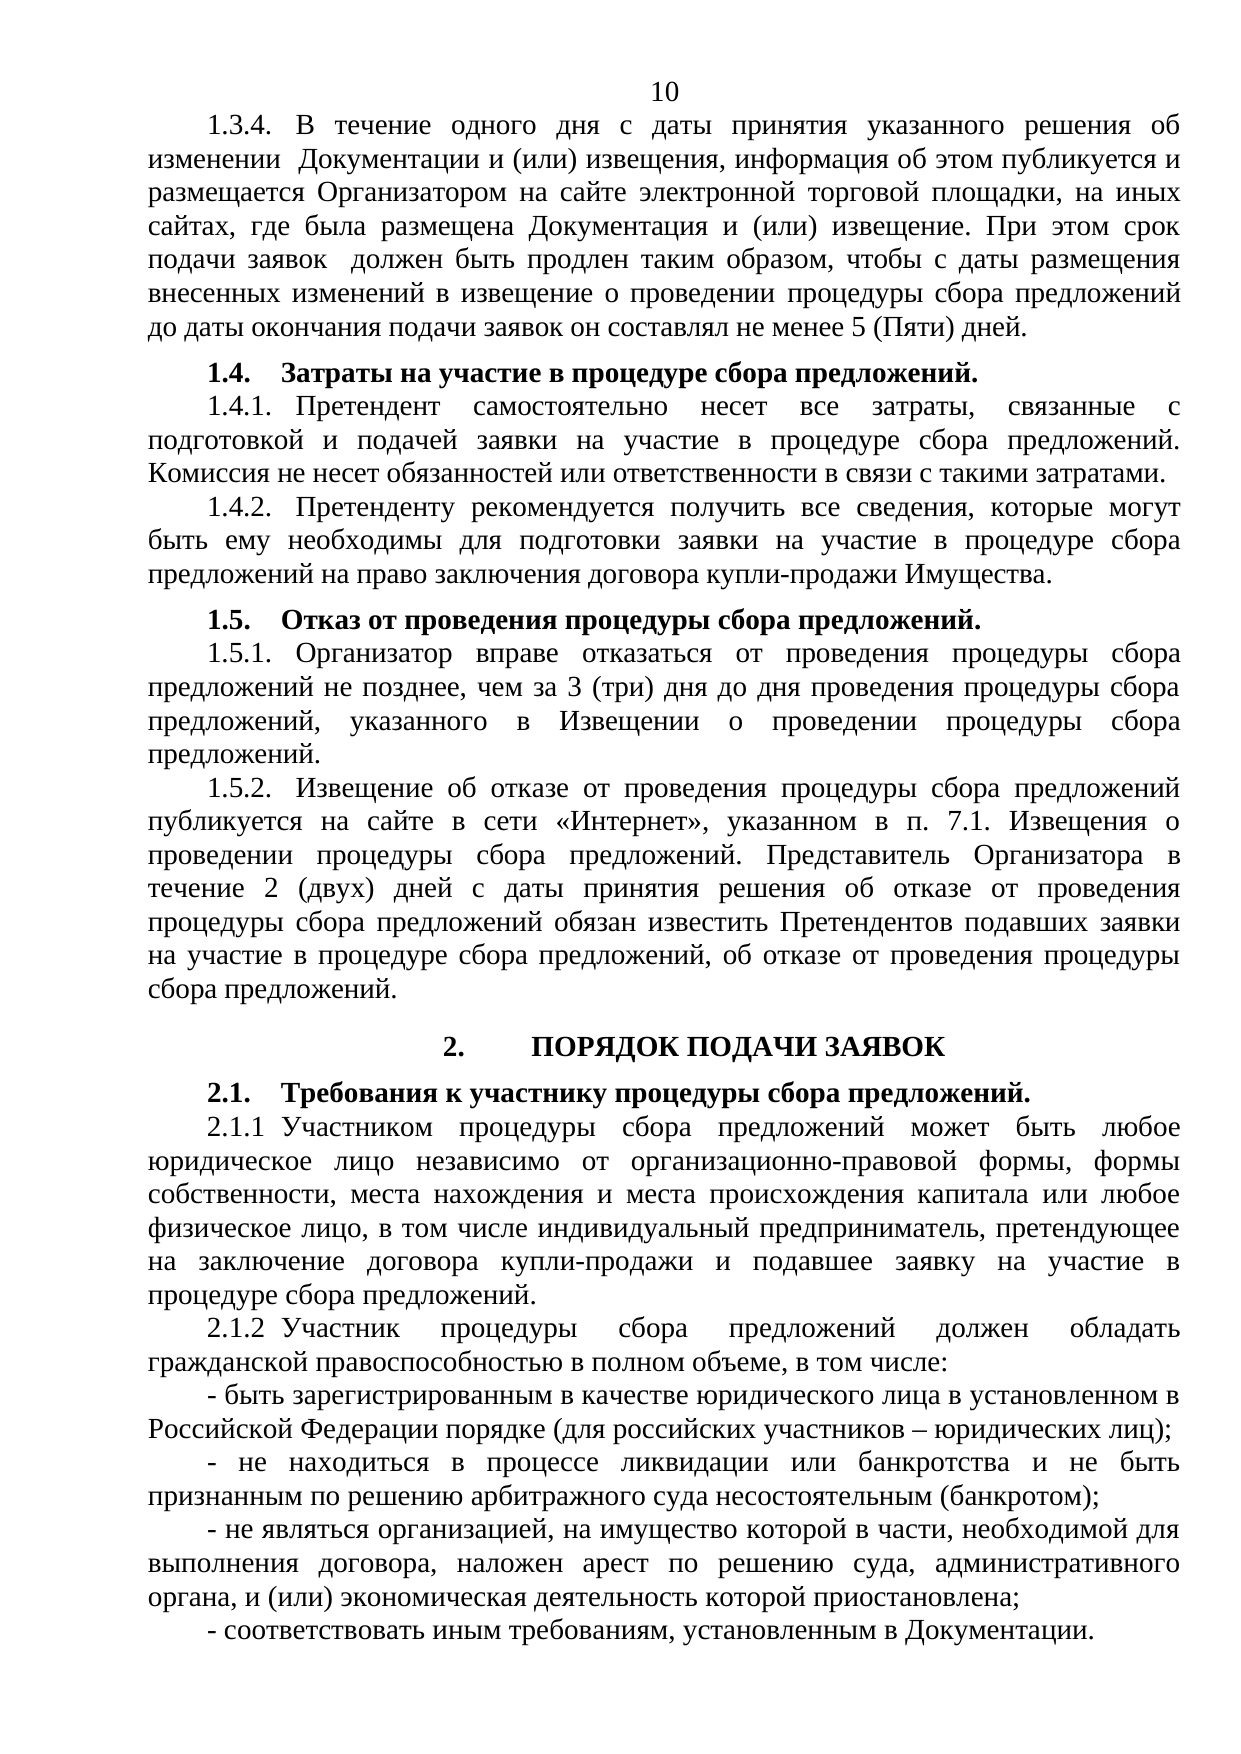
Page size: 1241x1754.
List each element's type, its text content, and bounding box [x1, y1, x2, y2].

list Участник процедуры сбора предложений должен обладать гражданской правоспособностью в полном объеме, в том числе: [148, 1310, 1181, 1377]
text Извещение об отказе от проведения процедуры сбора предложений публикуется на сайте в сети «Интернет», указанном в п. 7.1. Извещения о проведении процедуры сбора предложений. Представитель Организатора в течение 2 (двух) дней с даты принятия решения об отказе от проведения процедуры сбора предложений обязан известить Претендентов подавших заявки на участие в процедуре сбора предложений, об отказе от проведения процедуры сбора предложений. [148, 770, 1181, 1004]
text - быть зарегистрированным в качестве юридического лица в установленном в Российской Федерации порядке (для российских участников – юридических лиц); [148, 1377, 1181, 1444]
text Организатор вправе отказаться от проведения процедуры сбора предложений не позднее, чем за 3 (три) дня до дня проведения процедуры сбора предложений, указанного в Извещении о проведении процедуры сбора предложений. [148, 636, 1181, 770]
text Претенденту рекомендуется получить все сведения, которые могут быть ему необходимы для подготовки заявки на участие в процедуре сбора предложений на право заключения договора купли-продажи Имущества. [148, 489, 1181, 589]
text - не являться организацией, на имущество которой в части, необходимой для выполнения договора, наложен арест по решению суда, административного органа, и (или) экономическая деятельность которой приостановлена; [148, 1512, 1181, 1612]
text - соответствовать иным требованиям, установленным в Документации. [148, 1612, 1181, 1646]
subtitle Отказ от проведения процедуры сбора предложений. [148, 602, 1181, 636]
text - не находиться в процессе ликвидации или банкротства и не быть признанным по решению арбитражного суда несостоятельным (банкротом); [148, 1444, 1181, 1512]
subtitle Порядок подачи заявок [148, 1029, 1181, 1063]
subtitle Требования к участнику процедуры сбора предложений. [148, 1076, 1181, 1109]
subtitle Затраты на участие в процедуре сбора предложений. [148, 355, 1181, 388]
list Участником процедуры сбора предложений может быть любое юридическое лицо независимо от организационно-правовой формы, формы собственности, места нахождения и места происхождения капитала или любое физическое лицо, в том числе индивидуальный предприниматель, претендующее на заключение договора купли-продажи и подавшее заявку на участие в процедуре сбора предложений. [148, 1109, 1181, 1310]
text В течение одного дня с даты принятия указанного решения об изменении Документации и (или) извещения, информация об этом публикуется и размещается Организатором на сайте электронной торговой площадки, на иных сайтах, где была размещена Документация и (или) извещение. При этом срок подачи заявок должен быть продлен таким образом, чтобы с даты размещения внесенных изменений в извещение о проведении процедуры сбора предложений до даты окончания подачи заявок он составлял не менее 5 (Пяти) дней. [148, 107, 1181, 342]
text Претендент самостоятельно несет все затраты, связанные с подготовкой и подачей заявки на участие в процедуре сбора предложений. Комиссия не несет обязанностей или ответственности в связи с такими затратами. [148, 388, 1181, 489]
